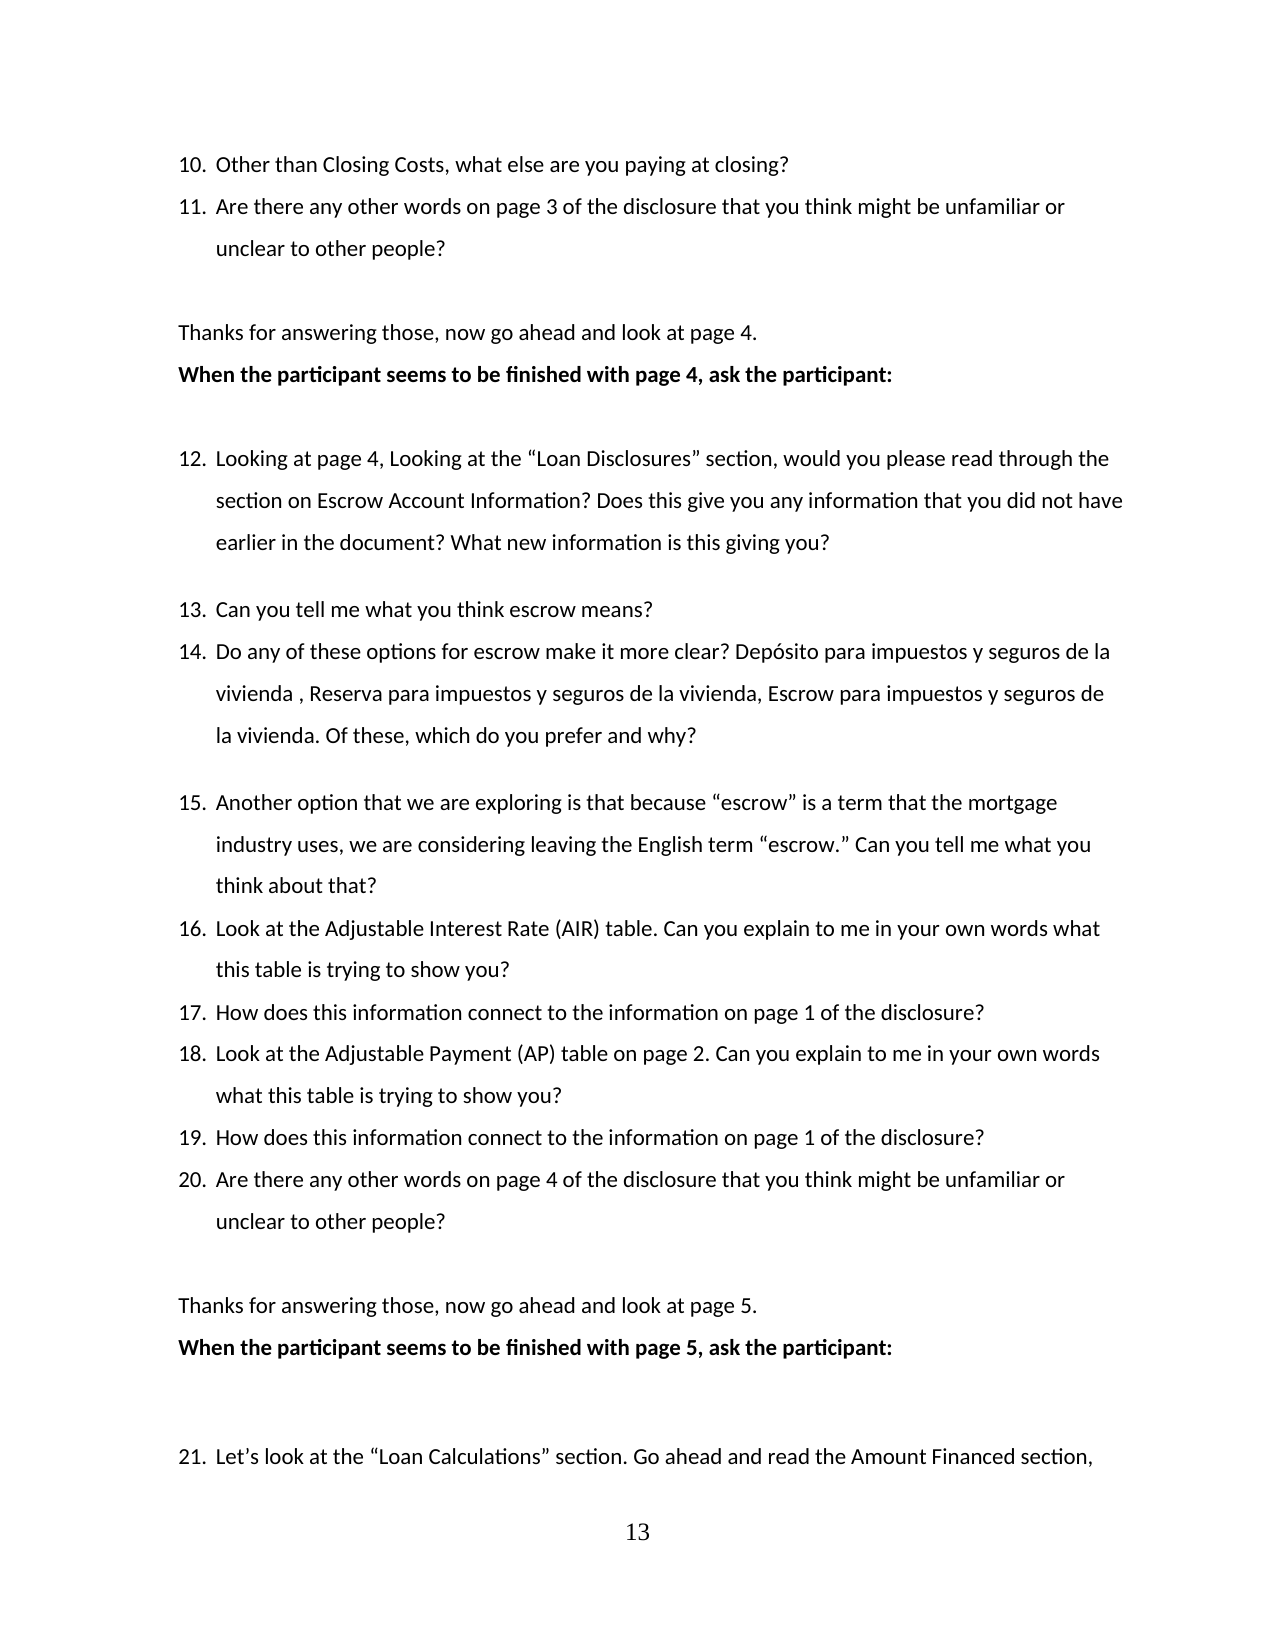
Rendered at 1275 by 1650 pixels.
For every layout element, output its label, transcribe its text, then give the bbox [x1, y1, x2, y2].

list Are there any other words on page 4 of the disclosure that you think might be unfamiliar or unclear to other people? [178, 1166, 1125, 1236]
list Other than Closing Costs, what else are you paying at closing? [178, 150, 1125, 178]
text When the participant seems to be finished with page 5, ask the participant: [178, 1333, 1125, 1361]
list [178, 1442, 1125, 1470]
list Can you tell me what you think escrow means? [178, 595, 1125, 623]
list Are there any other words on page 3 of the disclosure that you think might be unfamiliar or unclear to other people? [178, 192, 1125, 262]
list Another option that we are exploring is that because “escrow” is a term that the mortgage industry uses, we are considering leaving the English term “escrow.” Can you tell me what you think about that? [178, 788, 1125, 900]
text Thanks for answering those, now go ahead and look at page 5. [178, 1291, 1125, 1319]
list How does this information connect to the information on page 1 of the disclosure? [178, 998, 1125, 1026]
list Do any of these options for escrow make it more clear? Depósito para impuestos y seguros de la vivienda , Reserva para impuestos y seguros de la vivienda, Escrow para impuestos y seguros de la vivienda. Of these, which do you prefer and why? [178, 637, 1125, 749]
list How does this information connect to the information on page 1 of the disclosure? [178, 1123, 1125, 1152]
list Looking at page 4, Looking at the “Loan Disclosures” section, would you please read through the section on Escrow Account Information? Does this give you any information that you did not have earlier in the document? What new information is this giving you? [178, 444, 1125, 556]
text When the participant seems to be finished with page 4, ask the participant: [178, 360, 1125, 388]
text Thanks for answering those, now go ahead and look at page 4. [178, 318, 1125, 346]
list Look at the Adjustable Interest Rate (AIR) table. Can you explain to me in your own words what this table is trying to show you? [178, 914, 1125, 984]
list Look at the Adjustable Payment (AP) table on page 2. Can you explain to me in your own words what this table is trying to show you? [178, 1039, 1125, 1109]
